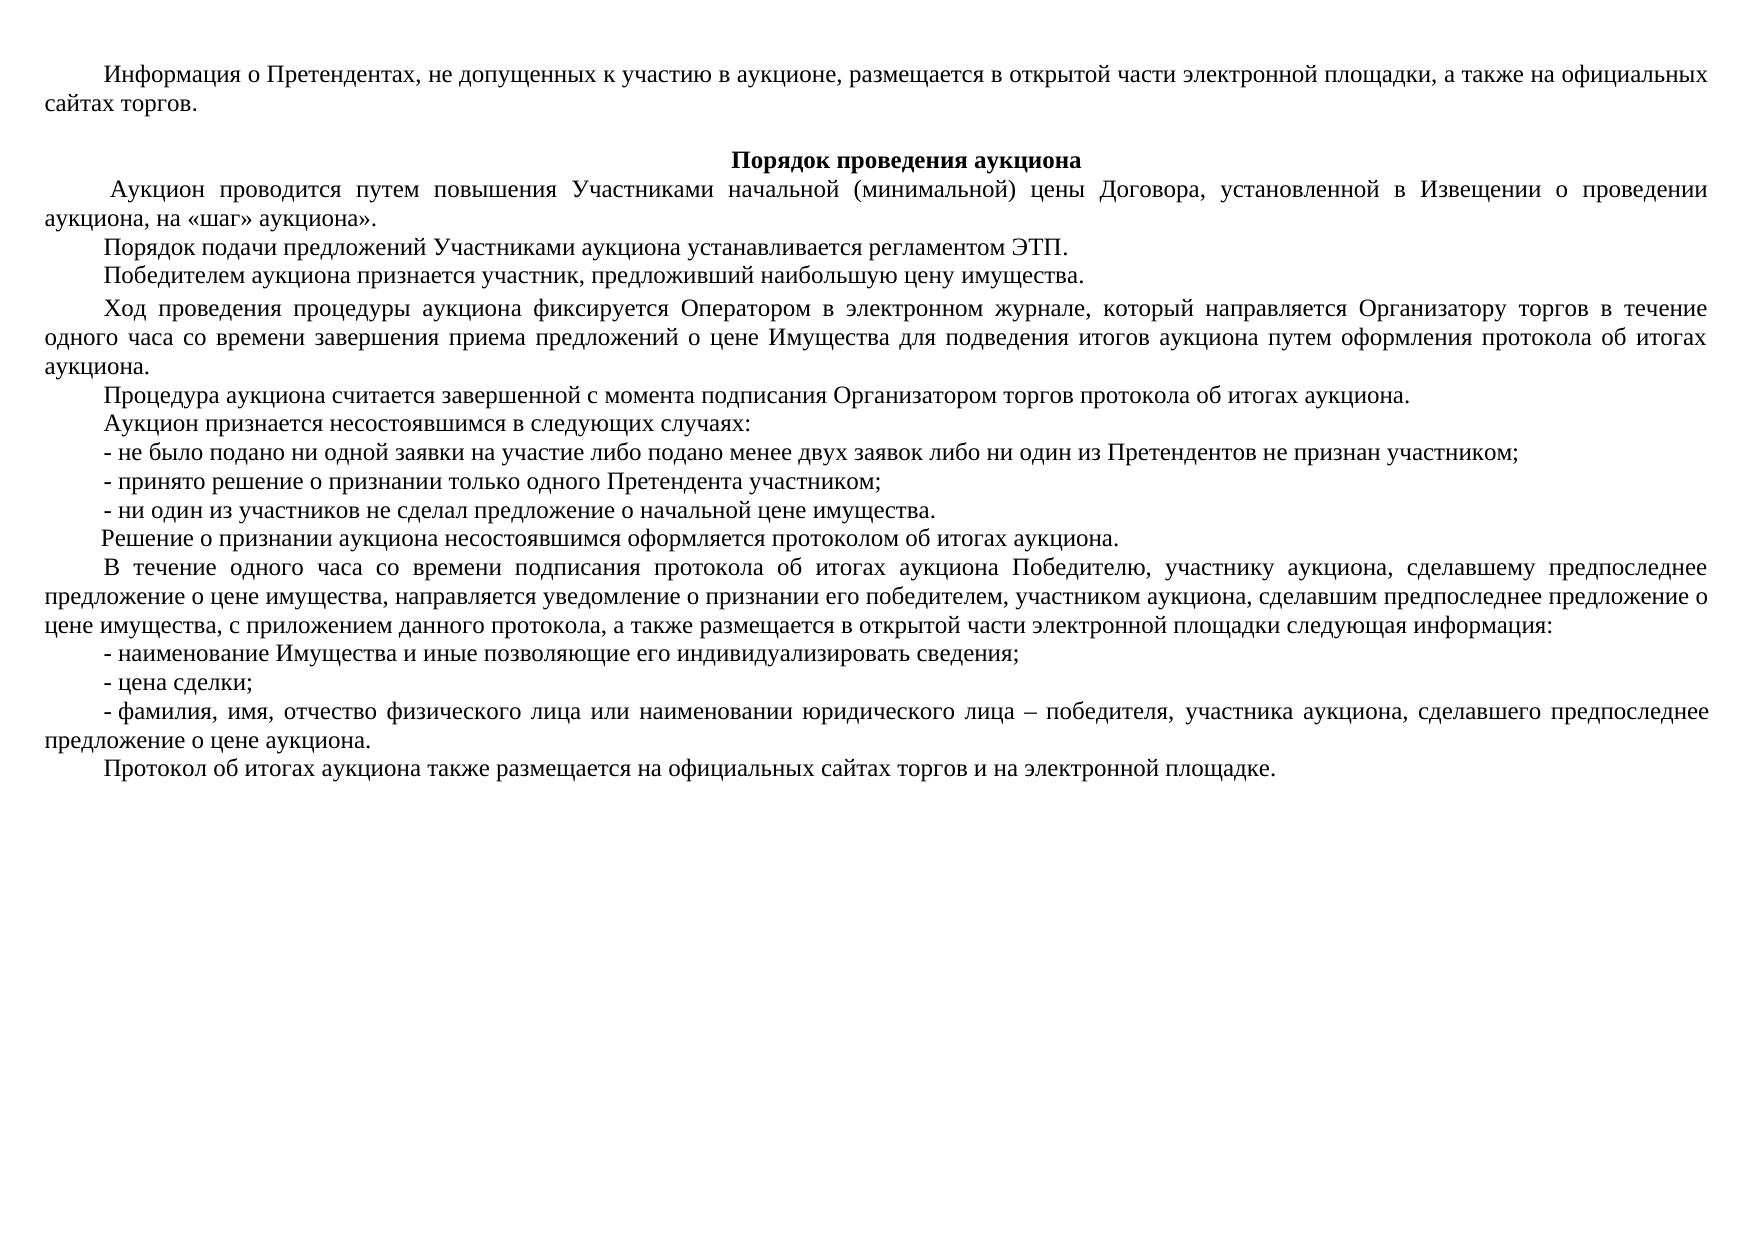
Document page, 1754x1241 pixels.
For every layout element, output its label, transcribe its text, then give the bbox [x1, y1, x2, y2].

text Победителем аукциона признается участник, предложивший наибольшую цену имущества. [44, 261, 1710, 289]
text Порядок подачи предложений Участниками аукциона устанавливается регламентом ЭТП. [44, 232, 1710, 261]
text - не было подано ни одной заявки на участие либо подано менее двух заявок либо ни один из Претендентов не признан участником; [44, 437, 1710, 466]
text Процедура аукциона считается завершенной с момента подписания Организатором торгов протокола об итогах аукциона. [44, 380, 1710, 408]
text Протокол об итогах аукциона также размещается на официальных сайтах торгов и на электронной площадке. [44, 753, 1710, 782]
text - ни один из участников не сделал предложение о начальной цене имущества. [44, 495, 1710, 523]
text Информация о Претендентах, не допущенных к участию в аукционе, размещается в открытой части электронной площадки, а также на официальных сайтах торгов. [44, 59, 1710, 117]
text - принято решение о признании только одного Претендента участником; [44, 466, 1710, 495]
text Решение о признании аукциона несостоявшимся оформляется протоколом об итогах аукциона. [44, 523, 1710, 552]
text Аукцион признается несостоявшимся в следующих случаях: [44, 408, 1710, 437]
text Порядок проведения аукциона [44, 146, 1710, 174]
text - наименование Имущества и иные позволяющие его индивидуализировать сведения; [44, 638, 1710, 667]
text - фамилия, имя, отчество физического лица или наименовании юридического лица – победителя, участника аукциона, сделавшего предпоследнее предложение о цене аукциона. [44, 696, 1710, 753]
text В течение одного часа со времени подписания протокола об итогах аукциона Победителю, участнику аукциона, сделавшему предпоследнее предложение о цене имущества, направляется уведомление о признании его победителем, участником аукциона, сделавшим предпоследнее предложение о цене имущества, с приложением данного протокола, а также размещается в открытой части электронной площадки следующая информация: [44, 552, 1710, 638]
text Аукцион проводится путем повышения Участниками начальной (минимальной) цены Договора, установленной в Извещении о проведении аукциона, на «шаг» аукциона». [44, 174, 1710, 232]
text - цена сделки; [44, 667, 1710, 696]
text Ход проведения процедуры аукциона фиксируется Оператором в электронном журнале, который направляется Организатору торгов в течение одного часа со времени завершения приема предложений о цене Имущества для подведения итогов аукциона путем оформления протокола об итогах аукциона. [44, 293, 1710, 380]
